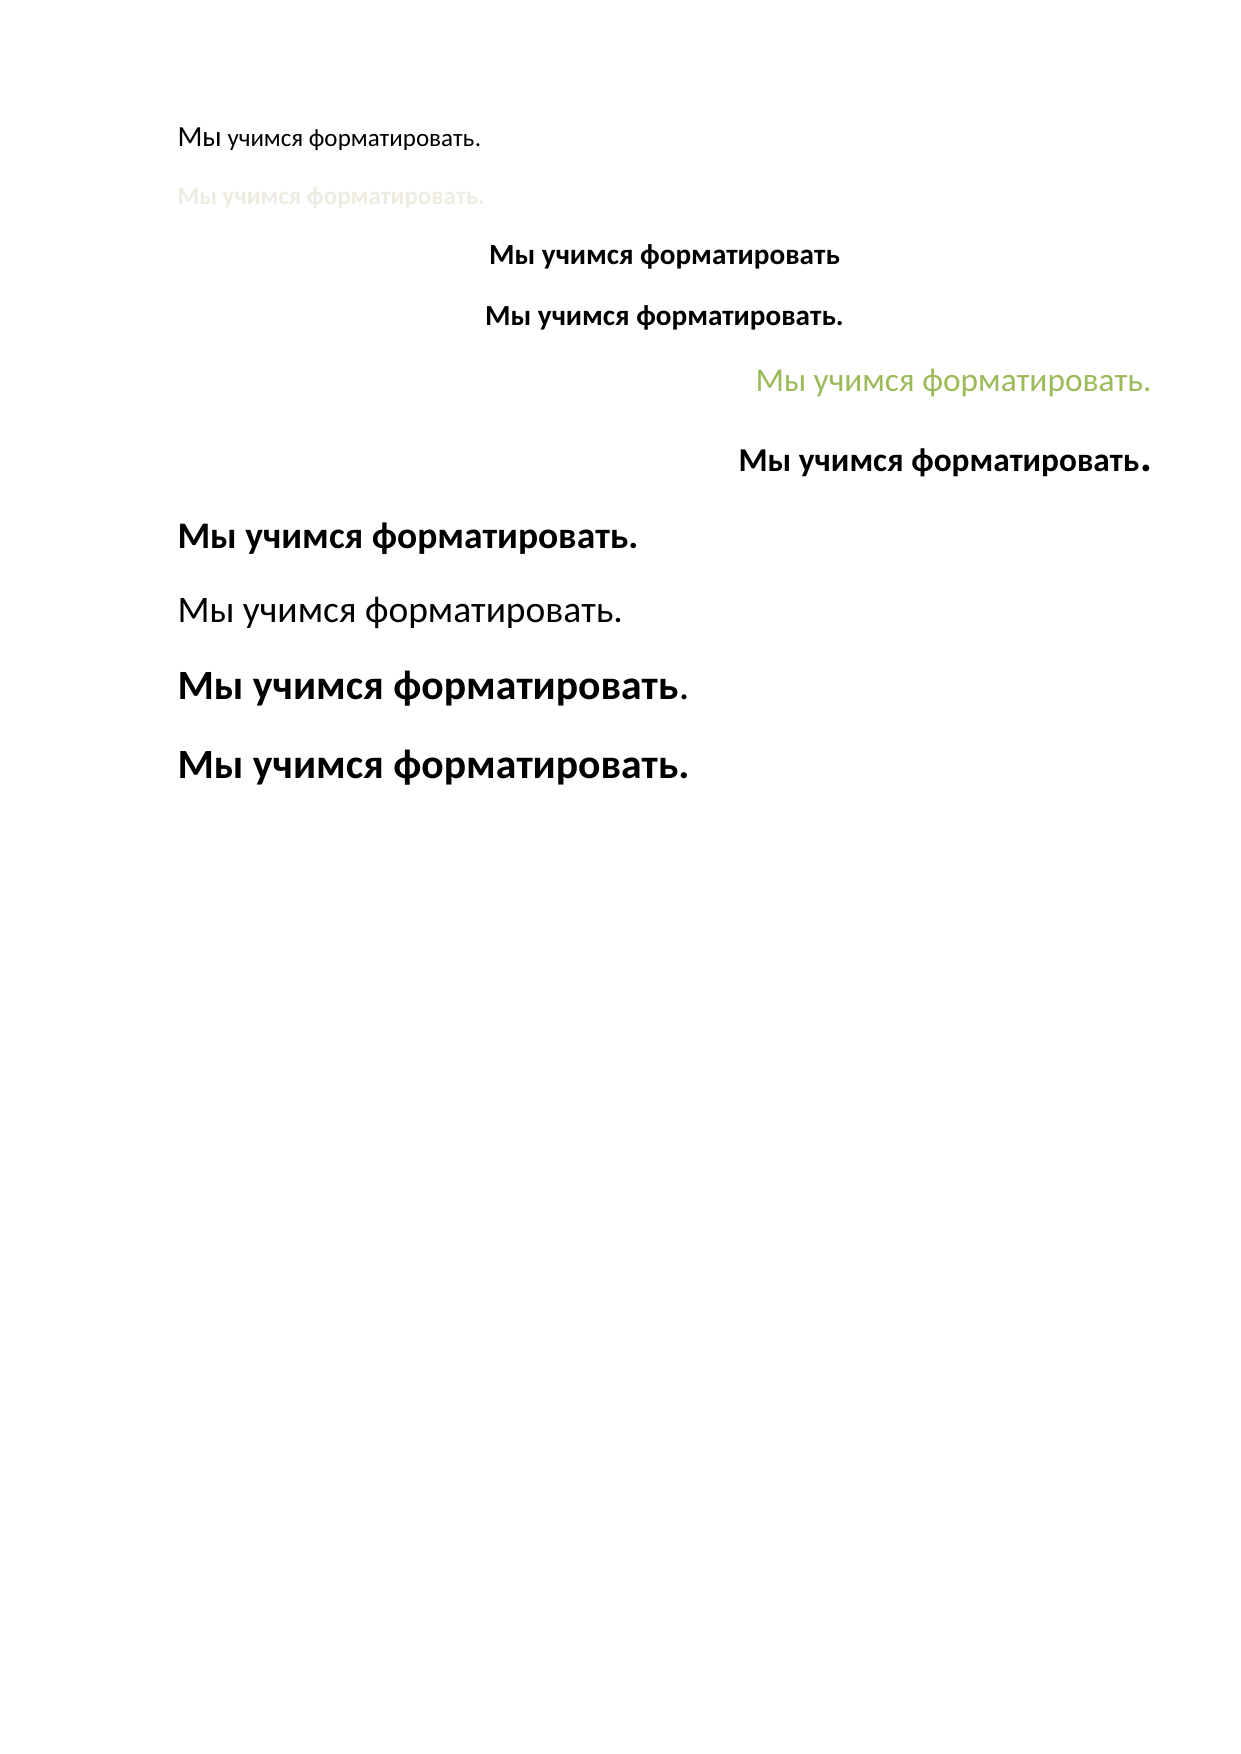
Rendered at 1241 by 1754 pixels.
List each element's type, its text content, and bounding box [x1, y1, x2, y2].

text Мы учимся форматировать. [177, 427, 1152, 483]
text Мы учимся форматировать. [177, 359, 1152, 400]
text Мы учимся форматировать. [177, 659, 1152, 710]
text Мы учимся форматировать [177, 236, 1152, 271]
text Мы учимся форматировать. [177, 180, 1152, 210]
text Мы учимся форматировать. [177, 297, 1152, 333]
text Мы учимся форматировать. [177, 118, 1152, 154]
text Мы учимся форматировать. [177, 738, 1152, 789]
text Мы учимся форматировать. [177, 586, 1152, 631]
text Мы учимся форматировать. [177, 512, 1152, 558]
